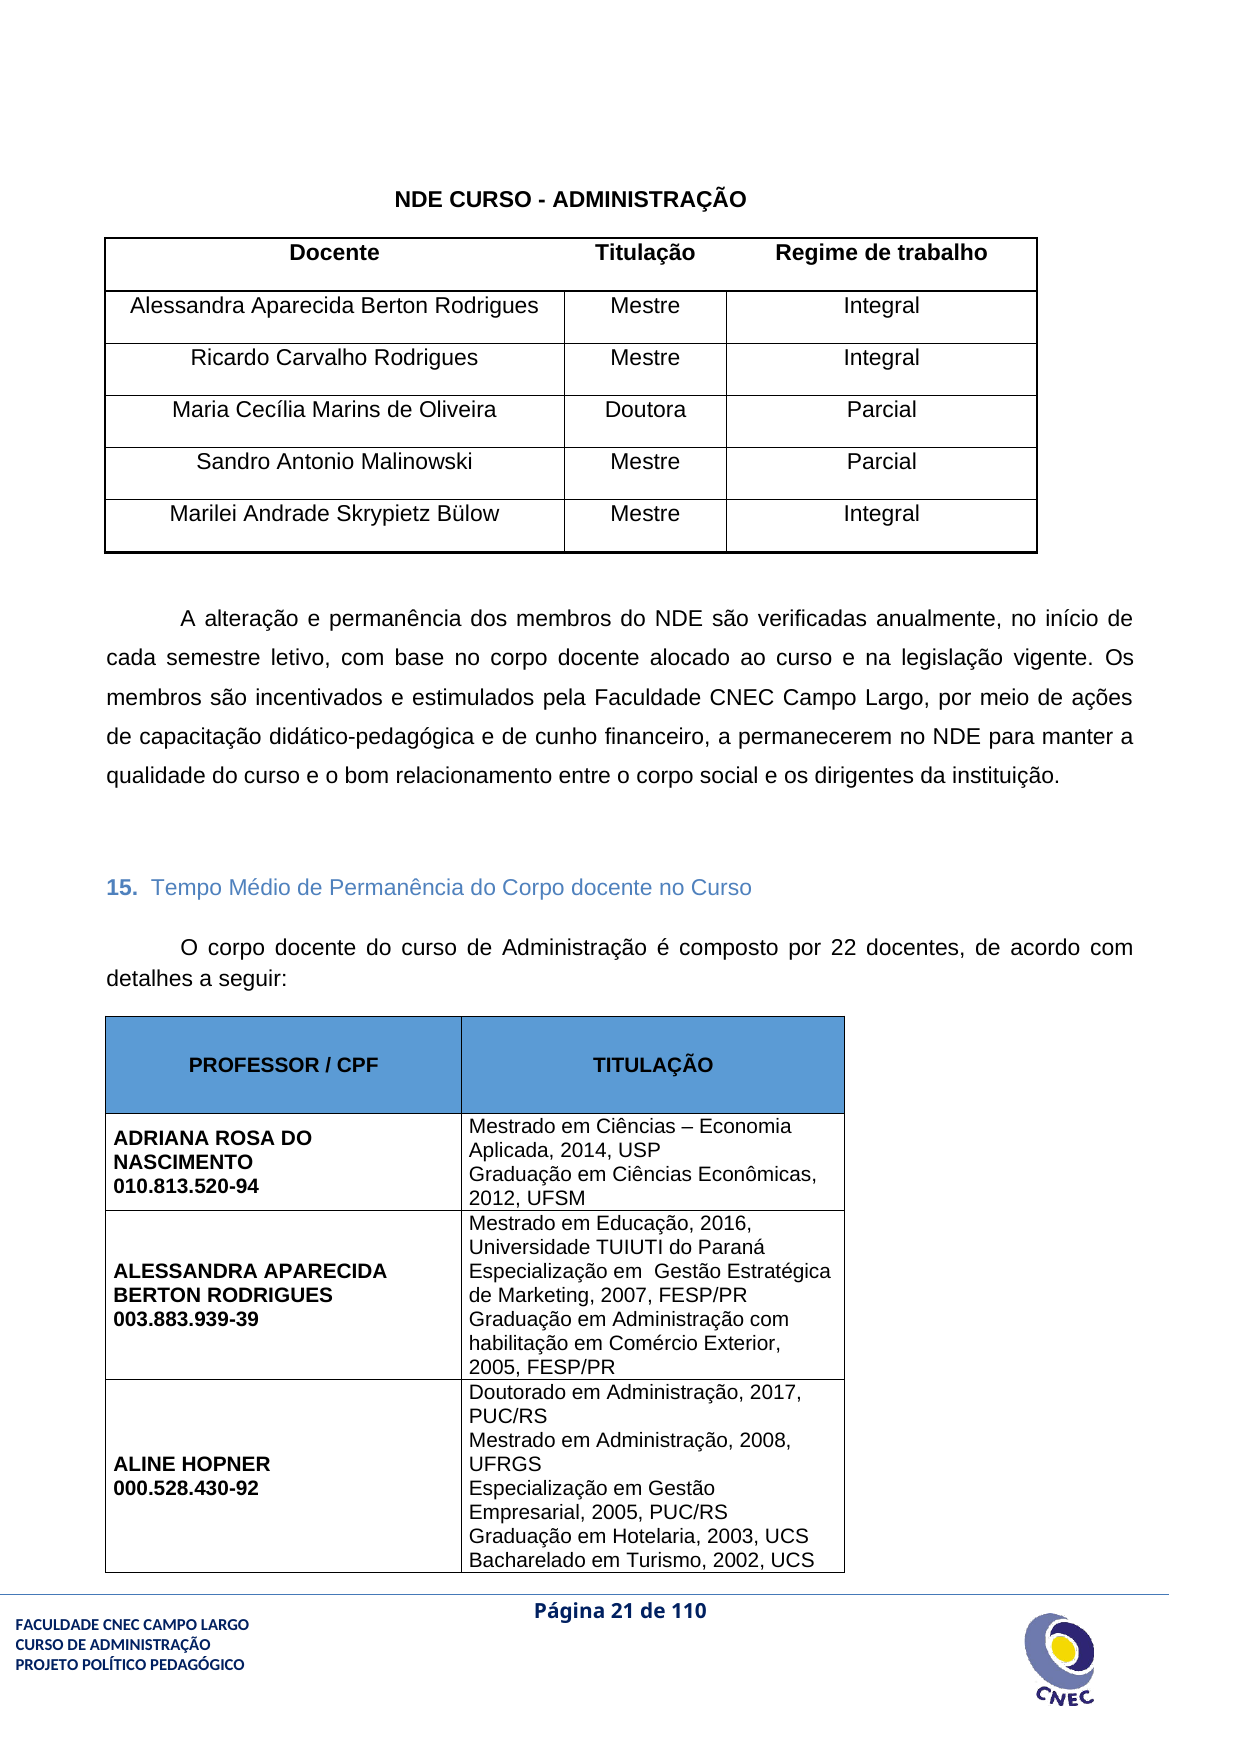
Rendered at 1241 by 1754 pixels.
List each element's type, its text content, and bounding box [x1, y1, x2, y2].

table_header NDE CURSO - ADMINISTRAÇÃO [105, 186, 1037, 237]
text O corpo docente do curso de Administração é composto por 22 docentes, de acordo com detalhes a seguir: [106, 934, 1134, 991]
table_cell Integral [727, 344, 1036, 395]
table_cell Parcial [727, 448, 1036, 499]
table_cell Mestrado em Educação, 2016, Universidade TUIUTI do Paraná Especialização em Gestão Estratégica de Marketing, 2007, FESP/PR Graduação em Administração com habilitação em Comércio Exterior, 2005, FESP/PR [462, 1211, 844, 1379]
table_cell Mestrado em Ciências – Economia Aplicada, 2014, USP Graduação em Ciências Econômicas, 2012, UFSM [462, 1114, 844, 1210]
table_header PROFESSOR / CPF [106, 1017, 461, 1113]
table_cell Parcial [727, 396, 1036, 447]
table_cell Doutorado em Administração, 2017, PUC/RS Mestrado em Administração, 2008, UFRGS Especialização em Gestão Empresarial, 2005, PUC/RS Graduação em Hotelaria, 2003, UCS Bacharelado em Turismo, 2002, UCS [462, 1380, 844, 1572]
table_cell Titulação [564, 239, 726, 290]
table_cell ADRIANA ROSA DO NASCIMENTO 010.813.520-94 [106, 1114, 461, 1210]
table_cell Mestre [565, 448, 726, 499]
subtitle Tempo Médio de Permanência do Corpo docente no Curso [106, 874, 1134, 900]
table_cell Marilei Andrade Skrypietz Bülow [106, 500, 564, 551]
table_cell Maria Cecília Marins de Oliveira [106, 396, 564, 447]
table_cell Integral [727, 292, 1036, 343]
table_cell Sandro Antonio Malinowski [106, 448, 564, 499]
table_cell Regime de trabalho [726, 239, 1036, 290]
table_cell Mestre [565, 344, 726, 395]
table_cell Mestre [565, 292, 726, 343]
table_cell ALESSANDRA APARECIDA BERTON RODRIGUES 003.883.939-39 [106, 1211, 461, 1379]
text A alteração e permanência dos membros do NDE são verificadas anualmente, no início de cada semestre letivo, com base no corpo docente alocado ao curso e na legislação vigente. Os membros são incentivados e estimulados pela Faculdade CNEC Campo Largo, por meio de ações de capacitação didático-pedagógica e de cunho financeiro, a permanecerem no NDE para manter a qualidade do curso e o bom relacionamento entre o corpo social e os dirigentes da instituição. [106, 604, 1134, 789]
table_header TITULAÇÃO [462, 1017, 844, 1113]
picture [1024, 1613, 1094, 1706]
table_cell Ricardo Carvalho Rodrigues [106, 344, 564, 395]
table_cell Integral [727, 500, 1036, 551]
table_cell Mestre [565, 500, 726, 551]
table_cell ALINE HOPNER 000.528.430-92 [106, 1380, 461, 1572]
table_cell Alessandra Aparecida Berton Rodrigues [106, 292, 564, 343]
table_cell Doutora [565, 396, 726, 447]
table_cell Docente [106, 239, 564, 290]
